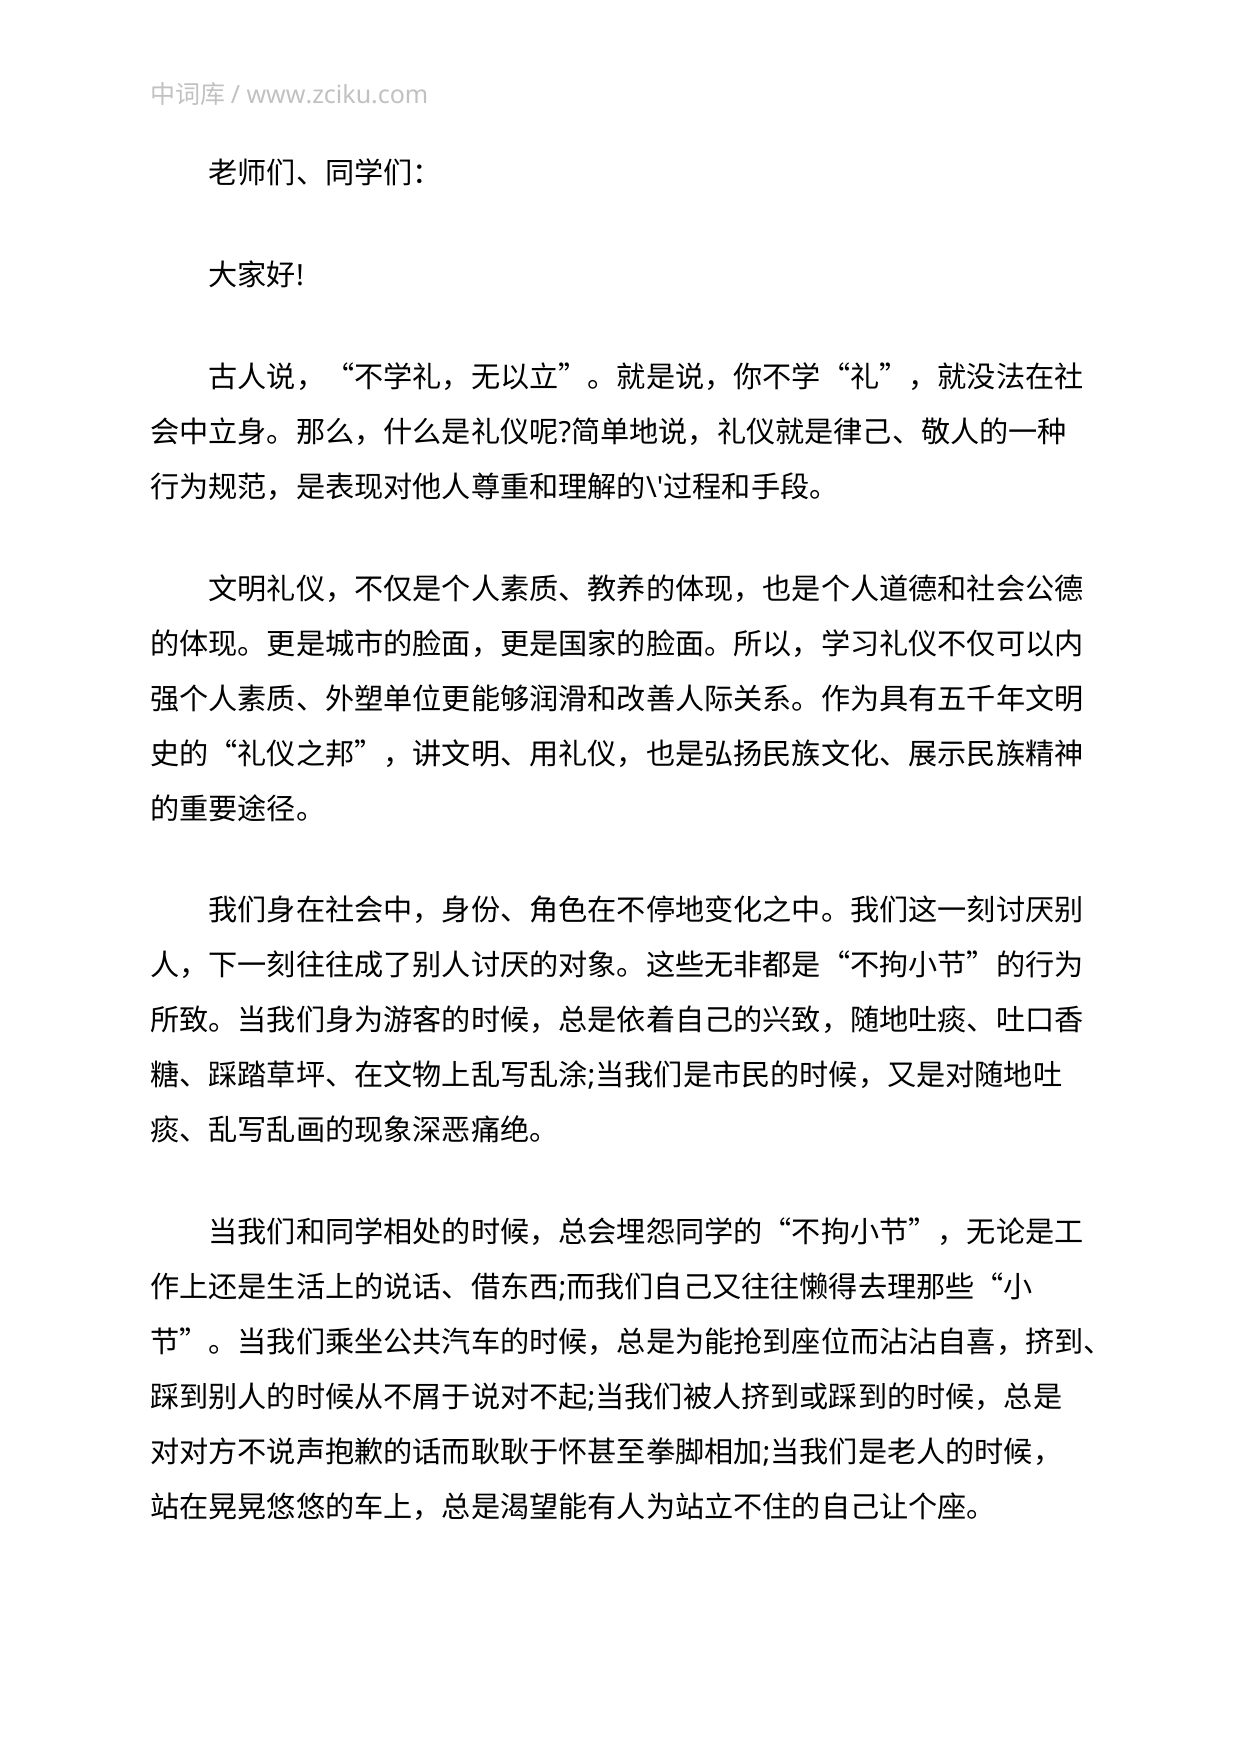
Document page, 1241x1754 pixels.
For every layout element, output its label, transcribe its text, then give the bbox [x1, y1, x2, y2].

text 古人说，“不学礼，无以立”。就是说，你不学“礼”，就没法在社会中立身。那么，什么是礼仪呢?简单地说，礼仪就是律己、敬人的一种行为规范，是表现对他人尊重和理解的\'过程和手段。 [150, 354, 1090, 506]
text 我们身在社会中，身份、角色在不停地变化之中。我们这一刻讨厌别人，下一刻往往成了别人讨厌的对象。这些无非都是“不拘小节”的行为所致。当我们身为游客的时候，总是依着自己的兴致，随地吐痰、吐口香糖、踩踏草坪、在文物上乱写乱涂;当我们是市民的时候，又是对随地吐痰、乱写乱画的现象深恶痛绝。 [150, 887, 1090, 1149]
text 文明礼仪，不仅是个人素质、教养的体现，也是个人道德和社会公德的体现。更是城市的脸面，更是国家的脸面。所以，学习礼仪不仅可以内强个人素质、外塑单位更能够润滑和改善人际关系。作为具有五千年文明史的“礼仪之邦”，讲文明、用礼仪，也是弘扬民族文化、展示民族精神的重要途径。 [150, 566, 1090, 827]
text 当我们和同学相处的时候，总会埋怨同学的“不拘小节”，无论是工作上还是生活上的说话、借东西;而我们自己又往往懒得去理那些“小节”。当我们乘坐公共汽车的时候，总是为能抢到座位而沾沾自喜，挤到、踩到别人的时候从不屑于说对不起;当我们被人挤到或踩到的时候，总是对对方不说声抱歉的话而耿耿于怀甚至拳脚相加;当我们是老人的时候，站在晃晃悠悠的车上，总是渴望能有人为站立不住的自己让个座。 [150, 1208, 1090, 1526]
text 老师们、同学们： [150, 150, 1090, 192]
text 大家好! [150, 252, 1090, 294]
